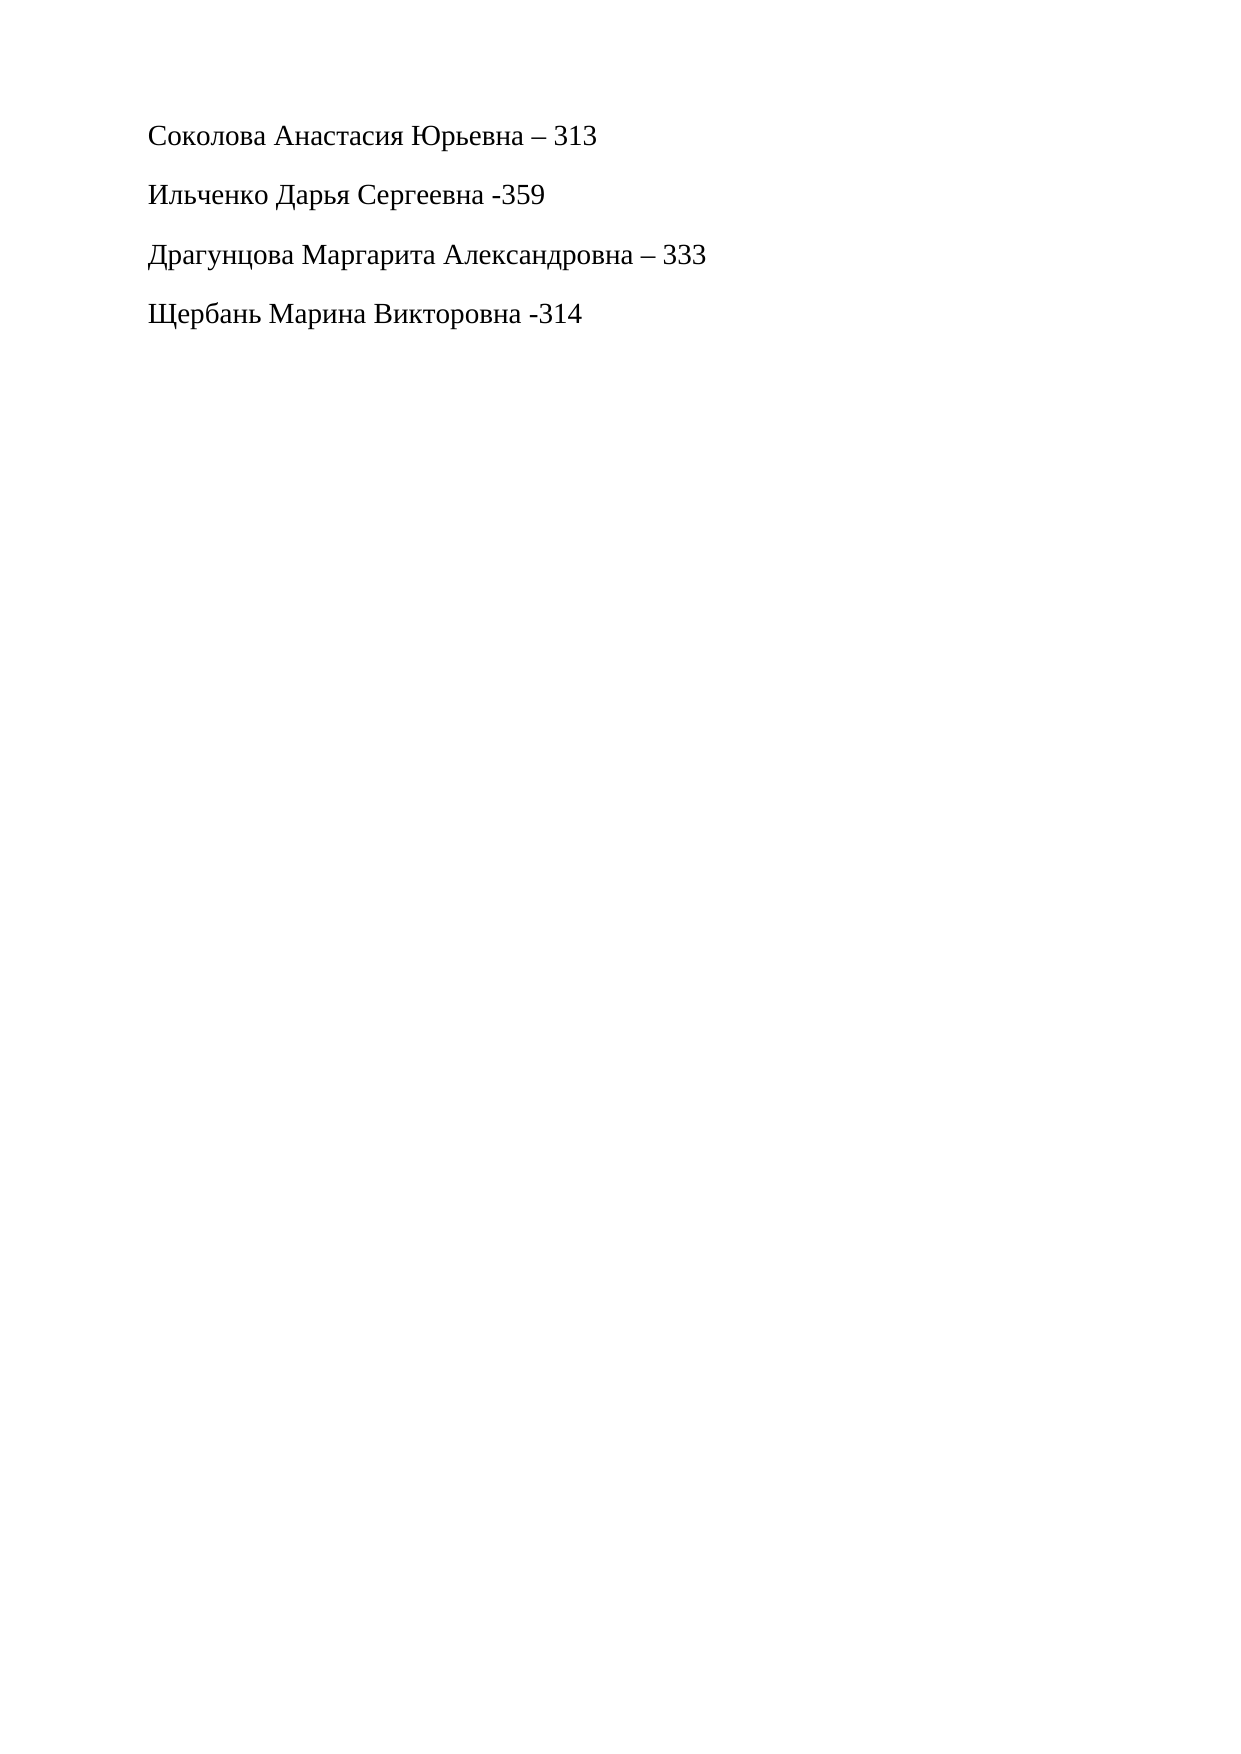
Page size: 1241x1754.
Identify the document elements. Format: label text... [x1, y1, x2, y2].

text Драгунцова Маргарита Александровна – 333 [148, 237, 1152, 270]
text Щербань Марина Викторовна -314 [148, 296, 1152, 330]
text Соколова Анастасия Юрьевна – 313 [148, 118, 1152, 152]
text Ильченко Дарья Сергеевна -359 [148, 177, 1152, 211]
